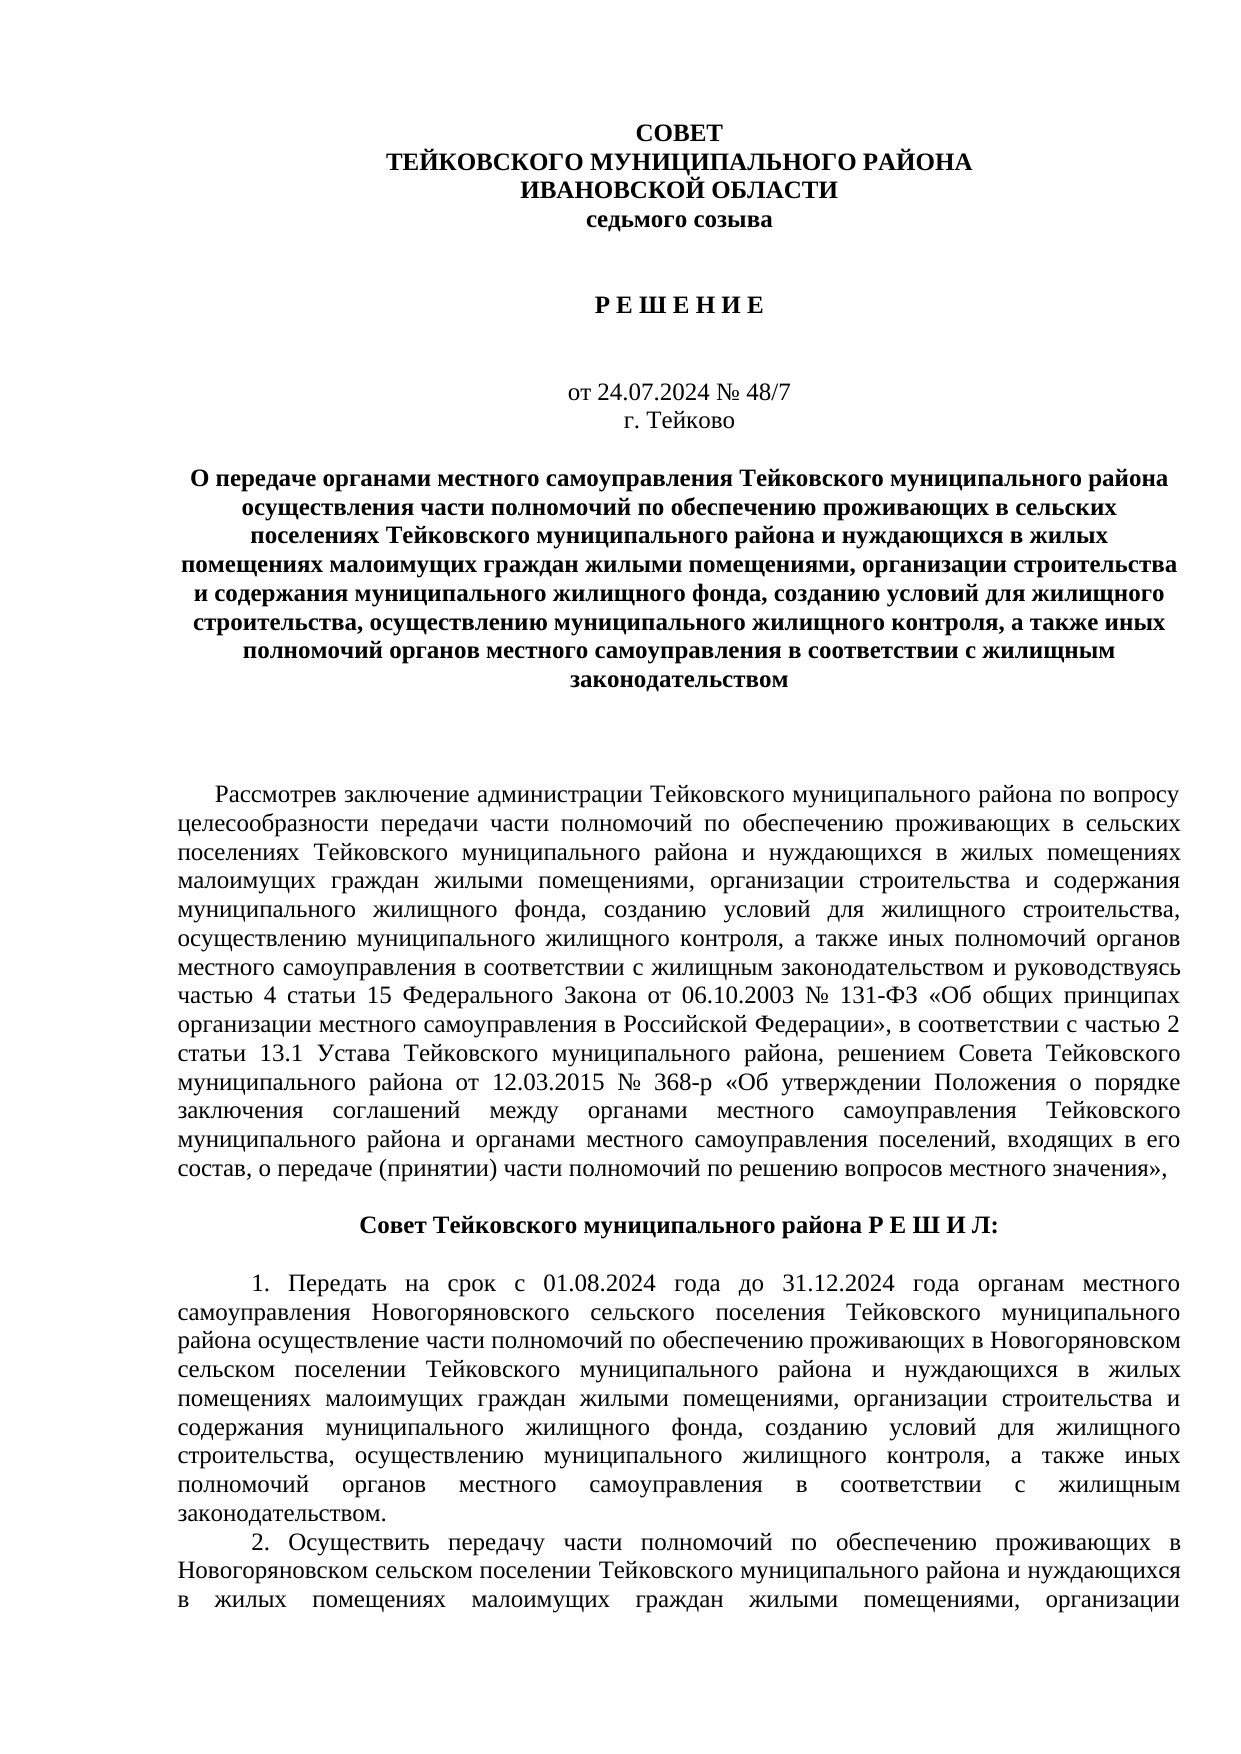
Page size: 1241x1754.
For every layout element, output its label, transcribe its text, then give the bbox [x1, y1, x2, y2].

text О передаче органами местного самоуправления Тейковского муниципального района осуществления части полномочий по обеспечению проживающих в сельских поселениях Тейковского муниципального района и нуждающихся в жилых помещениях малоимущих граждан жилыми помещениями, организации строительства и содержания муниципального жилищного фонда, созданию условий для жилищного строительства, осуществлению муниципального жилищного контроля, а также иных полномочий органов местного самоуправления в соответствии с жилищным законодательством [177, 463, 1181, 693]
text ТЕЙКОВСКОГО МУНИЦИПАЛЬНОГО РАЙОНА [177, 147, 1181, 176]
text г. Тейково [177, 406, 1181, 434]
text СОВЕТ [177, 118, 1181, 147]
text седьмого созыва [177, 204, 1181, 233]
text Р Е Ш Е Н И Е [177, 291, 1181, 319]
text Рассмотрев заключение администрации Тейковского муниципального района по вопросу целесообразности передачи части полномочий по обеспечению проживающих в сельских поселениях Тейковского муниципального района и нуждающихся в жилых помещениях малоимущих граждан жилыми помещениями, организации строительства и содержания муниципального жилищного фонда, созданию условий для жилищного строительства, осуществлению муниципального жилищного контроля, а также иных полномочий органов местного самоуправления в соответствии с жилищным законодательством и руководствуясь частью 4 статьи 15 Федерального Закона от 06.10.2003 № 131-ФЗ «Об общих принципах организации местного самоуправления в Российской Федерации», в соответствии с частью 2 статьи 13.1 Устава Тейковского муниципального района, решением Совета Тейковского муниципального района от 12.03.2015 № 368-р «Об утверждении Положения о порядке заключения соглашений между органами местного самоуправления Тейковского муниципального района и органами местного самоуправления поселений, входящих в его состав, о передаче (принятии) части полномочий по решению вопросов местного значения», [177, 779, 1181, 1182]
text Совет Тейковского муниципального района Р Е Ш И Л: [177, 1211, 1181, 1239]
text 1. Передать на срок с 01.08.2024 года до 31.12.2024 года органам местного самоуправления Новогоряновского сельского поселения Тейковского муниципального района осуществление части полномочий по обеспечению проживающих в Новогоряновском сельском поселении Тейковского муниципального района и нуждающихся в жилых помещениях малоимущих граждан жилыми помещениями, организации строительства и содержания муниципального жилищного фонда, созданию условий для жилищного строительства, осуществлению муниципального жилищного контроля, а также иных полномочий органов местного самоуправления в соответствии с жилищным законодательством. [177, 1268, 1181, 1527]
text от 24.07.2024 № 48/7 [177, 377, 1181, 406]
text ивановской области [177, 176, 1181, 204]
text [177, 1527, 1181, 1613]
